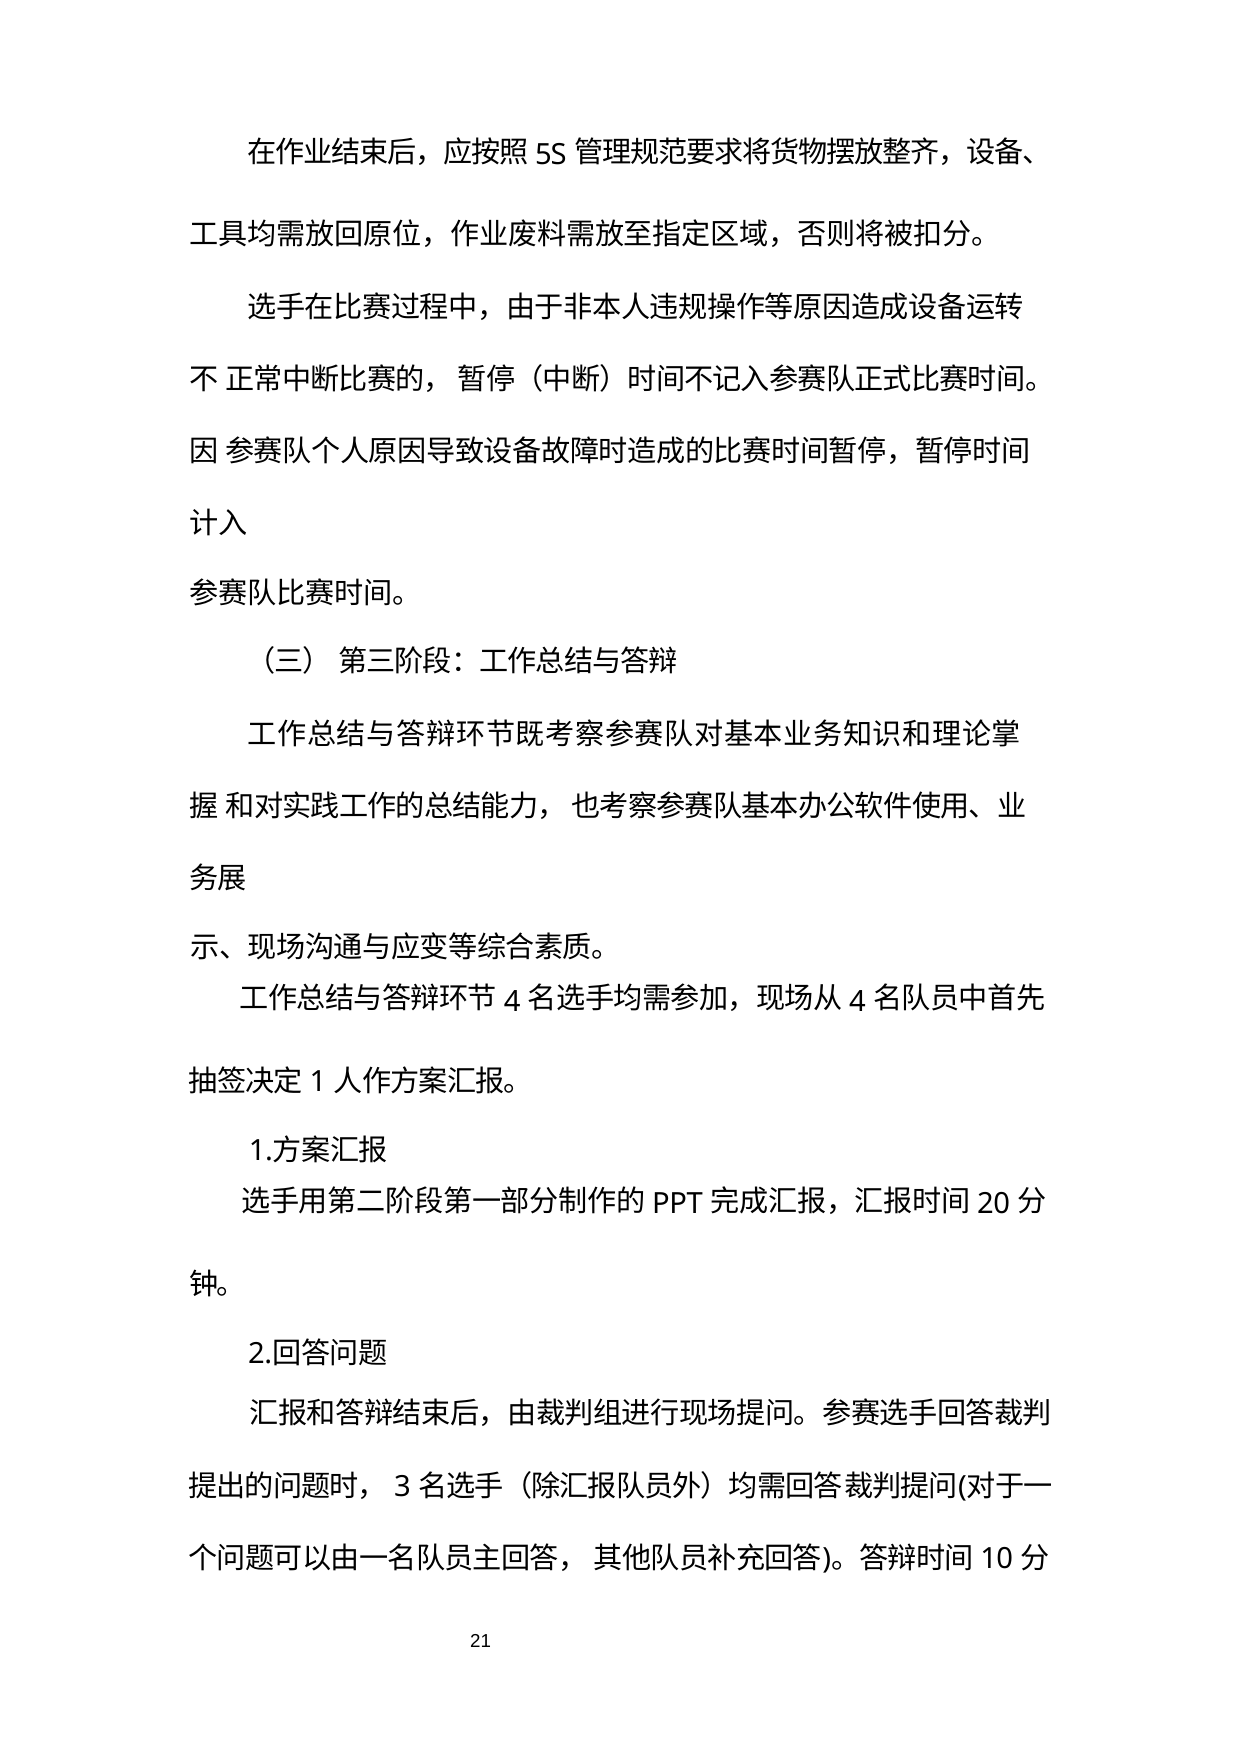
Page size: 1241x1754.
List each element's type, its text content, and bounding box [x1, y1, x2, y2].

text 抽签决定 1 人作方案汇报。 [188, 1061, 1054, 1099]
text 工具均需放回原位，作业废料需放至指定区域，否则将被扣分。 [189, 214, 1054, 252]
text 工作总结与答辩环节既考察参赛队对基本业务知识和理论掌握 和对实践工作的总结能力， 也考察参赛队基本办公软件使用、业务展 [189, 710, 1045, 897]
text 示、现场沟通与应变等综合素质。 [190, 927, 1054, 966]
text 选手用第二阶段第一部分制作的 PPT 完成汇报，汇报时间 20 分 [186, 1199, 1047, 1264]
text 选手在比赛过程中，由于非本人违规操作等原因造成设备运转不 正常中断比赛的， 暂停（中断）时间不记入参赛队正式比赛时间。因 参赛队个人原因导致设备故障时造成的比赛时间暂停，暂停时间计入 [189, 283, 1046, 542]
text 钟。 [189, 1264, 1054, 1302]
text 汇报和答辩结束后，由裁判组进行现场提问。参赛选手回答裁判 提出的问题时， 3 名选手（除汇报队员外）均需回答裁判提问(对于一 个问题可以由一名队员主回答， 其他队员补充回答)。答辩时间 10 分 [188, 1390, 1053, 1577]
text 在作业结束后，应按照 5S 管理规范要求将货物摆放整齐，设备、 [247, 149, 1054, 214]
text 工作总结与答辩环节 4 名选手均需参加，现场从 4 名队员中首先 [186, 996, 1046, 1061]
text （三） 第三阶段：工作总结与答辩 [246, 641, 1054, 679]
text 2.回答问题 [248, 1332, 1054, 1371]
text 1.方案汇报 [249, 1130, 1054, 1168]
text 参赛队比赛时间。 [189, 572, 1054, 611]
